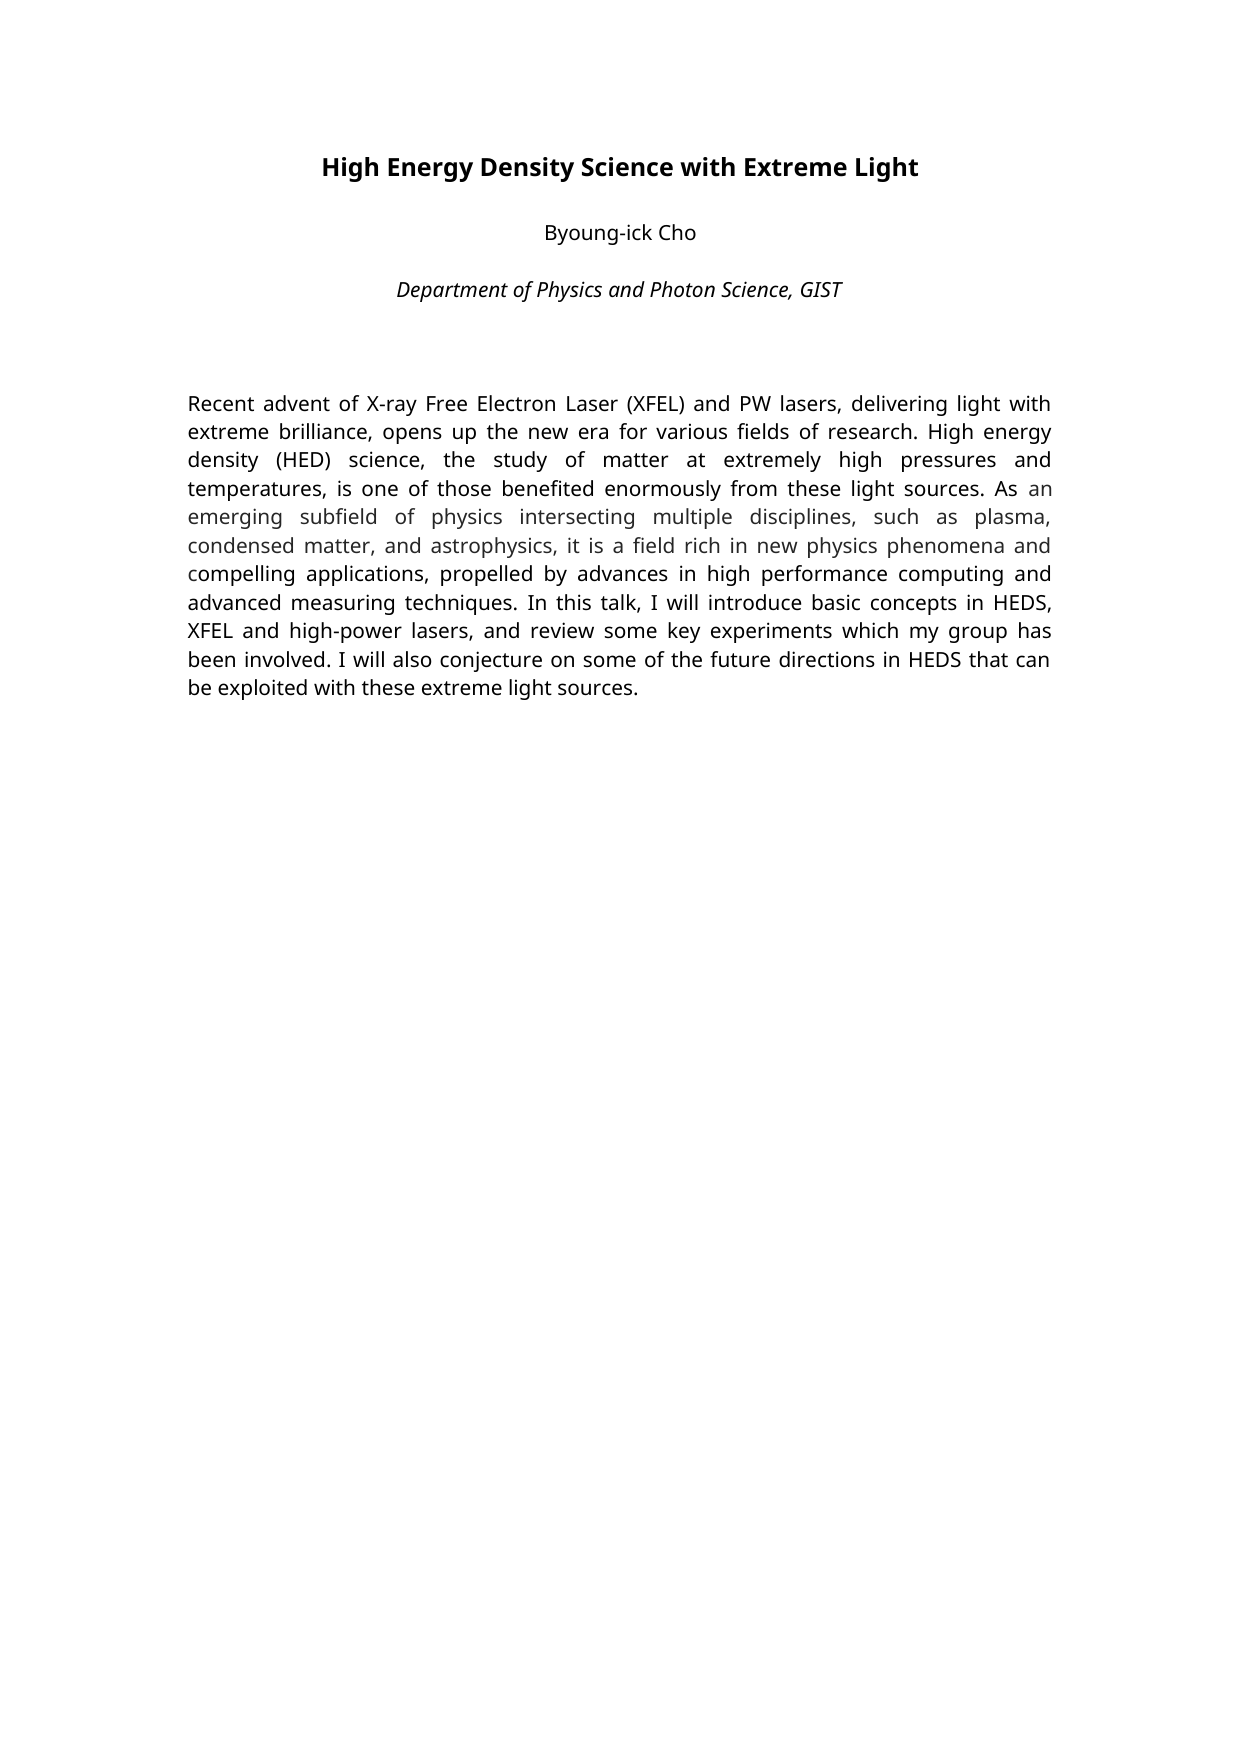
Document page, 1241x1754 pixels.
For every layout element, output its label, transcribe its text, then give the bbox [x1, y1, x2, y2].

text Department of Physics and Photon Science, GIST [187, 275, 1053, 303]
text High Energy Density Science with Extreme Light [187, 150, 1053, 184]
text Recent advent of X-ray Free Electron Laser (XFEL) and PW lasers, delivering light with extreme brilliance, opens up the new era for various fields of research. High energy density (HED) science, the study of matter at extremely high pressures and temperatures, is one of those benefited enormously from these light sources. As an emerging subfield of physics intersecting multiple disciplines, such as plasma, condensed matter, and astrophysics, it is a field rich in new physics phenomena and compelling applications, propelled by advances in high performance computing and advanced measuring techniques. In this talk, I will introduce basic concepts in HEDS, XFEL and high-power lasers, and review some key experiments which my group has been involved. I will also conjecture on some of the future directions in HEDS that can be exploited with these extreme light sources. [187, 389, 1053, 702]
text Byoung-ick Cho [187, 218, 1053, 247]
